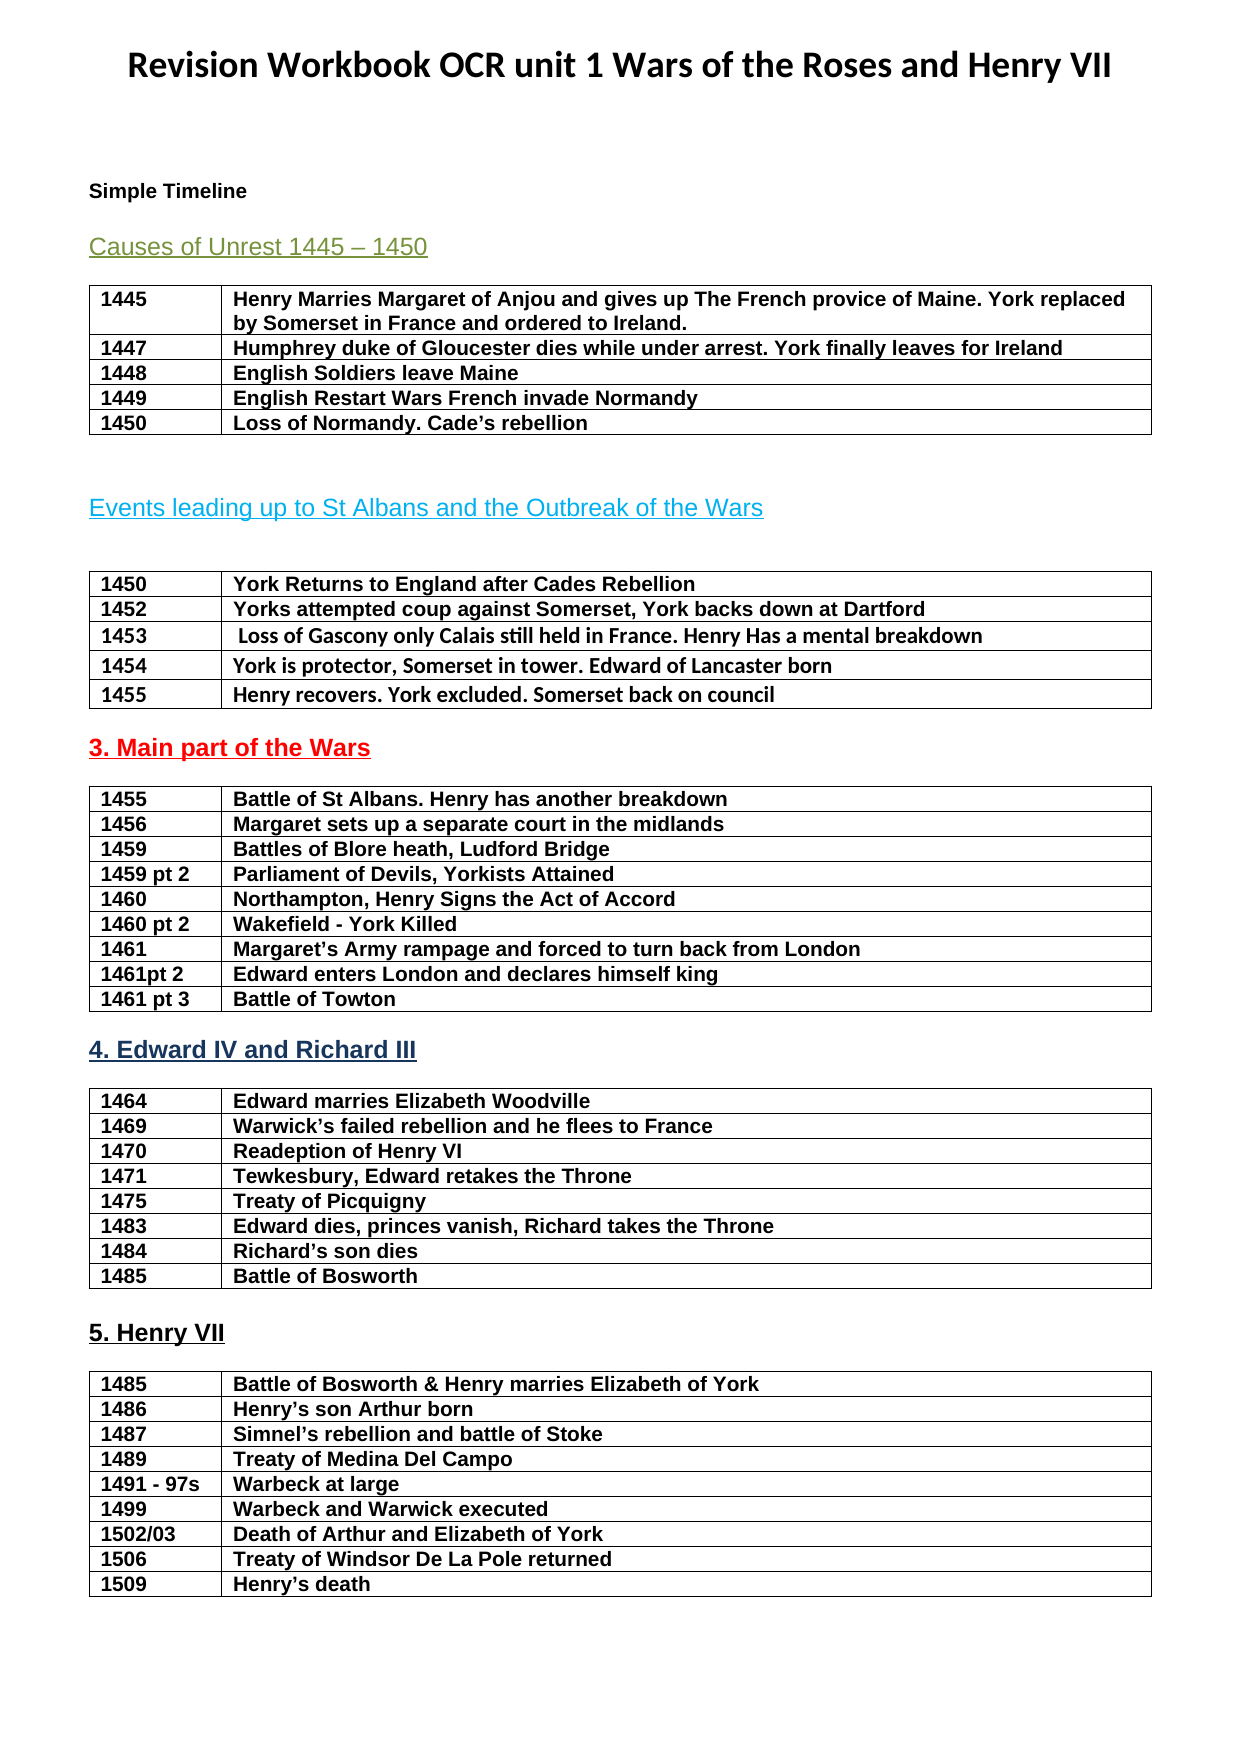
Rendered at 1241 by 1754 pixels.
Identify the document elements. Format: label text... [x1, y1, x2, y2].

text Events leading up to St Albans and the Outbreak of the Wars [89, 493, 1152, 522]
table_cell Tewkesbury, Edward retakes the Throne [222, 1164, 1151, 1188]
table_cell 1499 [90, 1497, 221, 1521]
table_cell 1486 [90, 1397, 221, 1421]
table_cell 1450 [90, 410, 221, 434]
table_cell Yorks attempted coup against Somerset, York backs down at Dartford [222, 597, 1151, 621]
table_header Battle of Bosworth & Henry marries Elizabeth of York [222, 1372, 1151, 1396]
table_cell 1502/03 [90, 1522, 221, 1546]
table_header 1485 [90, 1372, 221, 1396]
table_cell Edward dies, princes vanish, Richard takes the Throne [222, 1214, 1151, 1238]
table_cell 1460 [90, 887, 221, 911]
table_cell 1484 [90, 1239, 221, 1263]
table_cell Loss of Gascony only Calais still held in France. Henry Has a mental breakdown [222, 622, 1151, 650]
table_cell Northampton, Henry Signs the Act of Accord [222, 887, 1151, 911]
table_cell 1459 pt 2 [90, 862, 221, 886]
table_cell Treaty of Windsor De La Pole returned [222, 1547, 1151, 1571]
table_cell 1454 [90, 651, 221, 679]
text 3. Main part of the Wars [89, 733, 1152, 762]
table_cell 1483 [90, 1214, 221, 1238]
table_cell 1470 [90, 1139, 221, 1163]
table_header 1464 [90, 1089, 221, 1113]
table_cell 1489 [90, 1447, 221, 1471]
table_header York Returns to England after Cades Rebellion [222, 572, 1151, 596]
table_cell Richard’s son dies [222, 1239, 1151, 1263]
table_header Battle of St Albans. Henry has another breakdown [222, 787, 1151, 811]
table_cell 1461 [90, 937, 221, 961]
table_cell Margaret’s Army rampage and forced to turn back from London [222, 937, 1151, 961]
table_cell Henry recovers. York excluded. Somerset back on council [222, 680, 1151, 708]
table_cell Battle of Towton [222, 987, 1151, 1011]
table_header Edward marries Elizabeth Woodville [222, 1089, 1151, 1113]
table_header 1450 [90, 572, 221, 596]
table_cell 1449 [90, 385, 221, 409]
table_header Henry Marries Margaret of Anjou and gives up The French provice of Maine. York replaced by Somerset in France and ordered to Ireland. [222, 286, 1151, 334]
table_cell 1509 [90, 1572, 221, 1596]
table_cell Warbeck and Warwick executed [222, 1497, 1151, 1521]
table_cell 1469 [90, 1114, 221, 1138]
table_cell 1485 [90, 1264, 221, 1288]
table_cell Margaret sets up a separate court in the midlands [222, 812, 1151, 836]
table_cell 1459 [90, 837, 221, 861]
table_cell Humphrey duke of Gloucester dies while under arrest. York finally leaves for Ireland [222, 335, 1151, 359]
table_cell Simnel’s rebellion and battle of Stoke [222, 1422, 1151, 1446]
table_cell 1506 [90, 1547, 221, 1571]
table_cell Loss of Normandy. Cade’s rebellion [222, 410, 1151, 434]
text 4. Edward IV and Richard III [89, 1036, 1152, 1064]
table_cell Treaty of Picquigny [222, 1189, 1151, 1213]
table_cell 1453 [90, 622, 221, 650]
table_cell 1460 pt 2 [90, 912, 221, 936]
table_header 1455 [90, 787, 221, 811]
table_cell 1475 [90, 1189, 221, 1213]
table_cell Battles of Blore heath, Ludford Bridge [222, 837, 1151, 861]
table_cell Wakefield - York Killed [222, 912, 1151, 936]
text Revision Workbook OCR unit 1 Wars of the Roses and Henry VII [89, 41, 1152, 87]
table_cell Readeption of Henry VI [222, 1139, 1151, 1163]
table_cell 1447 [90, 335, 221, 359]
text Simple Timeline [89, 179, 1152, 203]
table_cell Treaty of Medina Del Campo [222, 1447, 1151, 1471]
table_cell 1471 [90, 1164, 221, 1188]
table_cell 1455 [90, 680, 221, 708]
table_cell 1461pt 2 [90, 962, 221, 986]
table_cell 1456 [90, 812, 221, 836]
table_cell English Soldiers leave Maine [222, 360, 1151, 384]
table_cell 1448 [90, 360, 221, 384]
table_cell 1452 [90, 597, 221, 621]
table_cell Death of Arthur and Elizabeth of York [222, 1522, 1151, 1546]
table_cell Warwick’s failed rebellion and he flees to France [222, 1114, 1151, 1138]
text Causes of Unrest 1445 – 1450 [89, 231, 1152, 260]
table_cell 1487 [90, 1422, 221, 1446]
table_cell English Restart Wars French invade Normandy [222, 385, 1151, 409]
table_header 1445 [90, 286, 221, 334]
table_cell Henry’s son Arthur born [222, 1397, 1151, 1421]
table_cell Warbeck at large [222, 1472, 1151, 1496]
table_cell Henry’s death [222, 1572, 1151, 1596]
table_cell Edward enters London and declares himself king [222, 962, 1151, 986]
table_cell Battle of Bosworth [222, 1264, 1151, 1288]
table_cell 1491 - 97s [90, 1472, 221, 1496]
table_cell York is protector, Somerset in tower. Edward of Lancaster born [222, 651, 1151, 679]
text 5. Henry VII [89, 1318, 1152, 1347]
table_cell Parliament of Devils, Yorkists Attained [222, 862, 1151, 886]
table_cell 1461 pt 3 [90, 987, 221, 1011]
